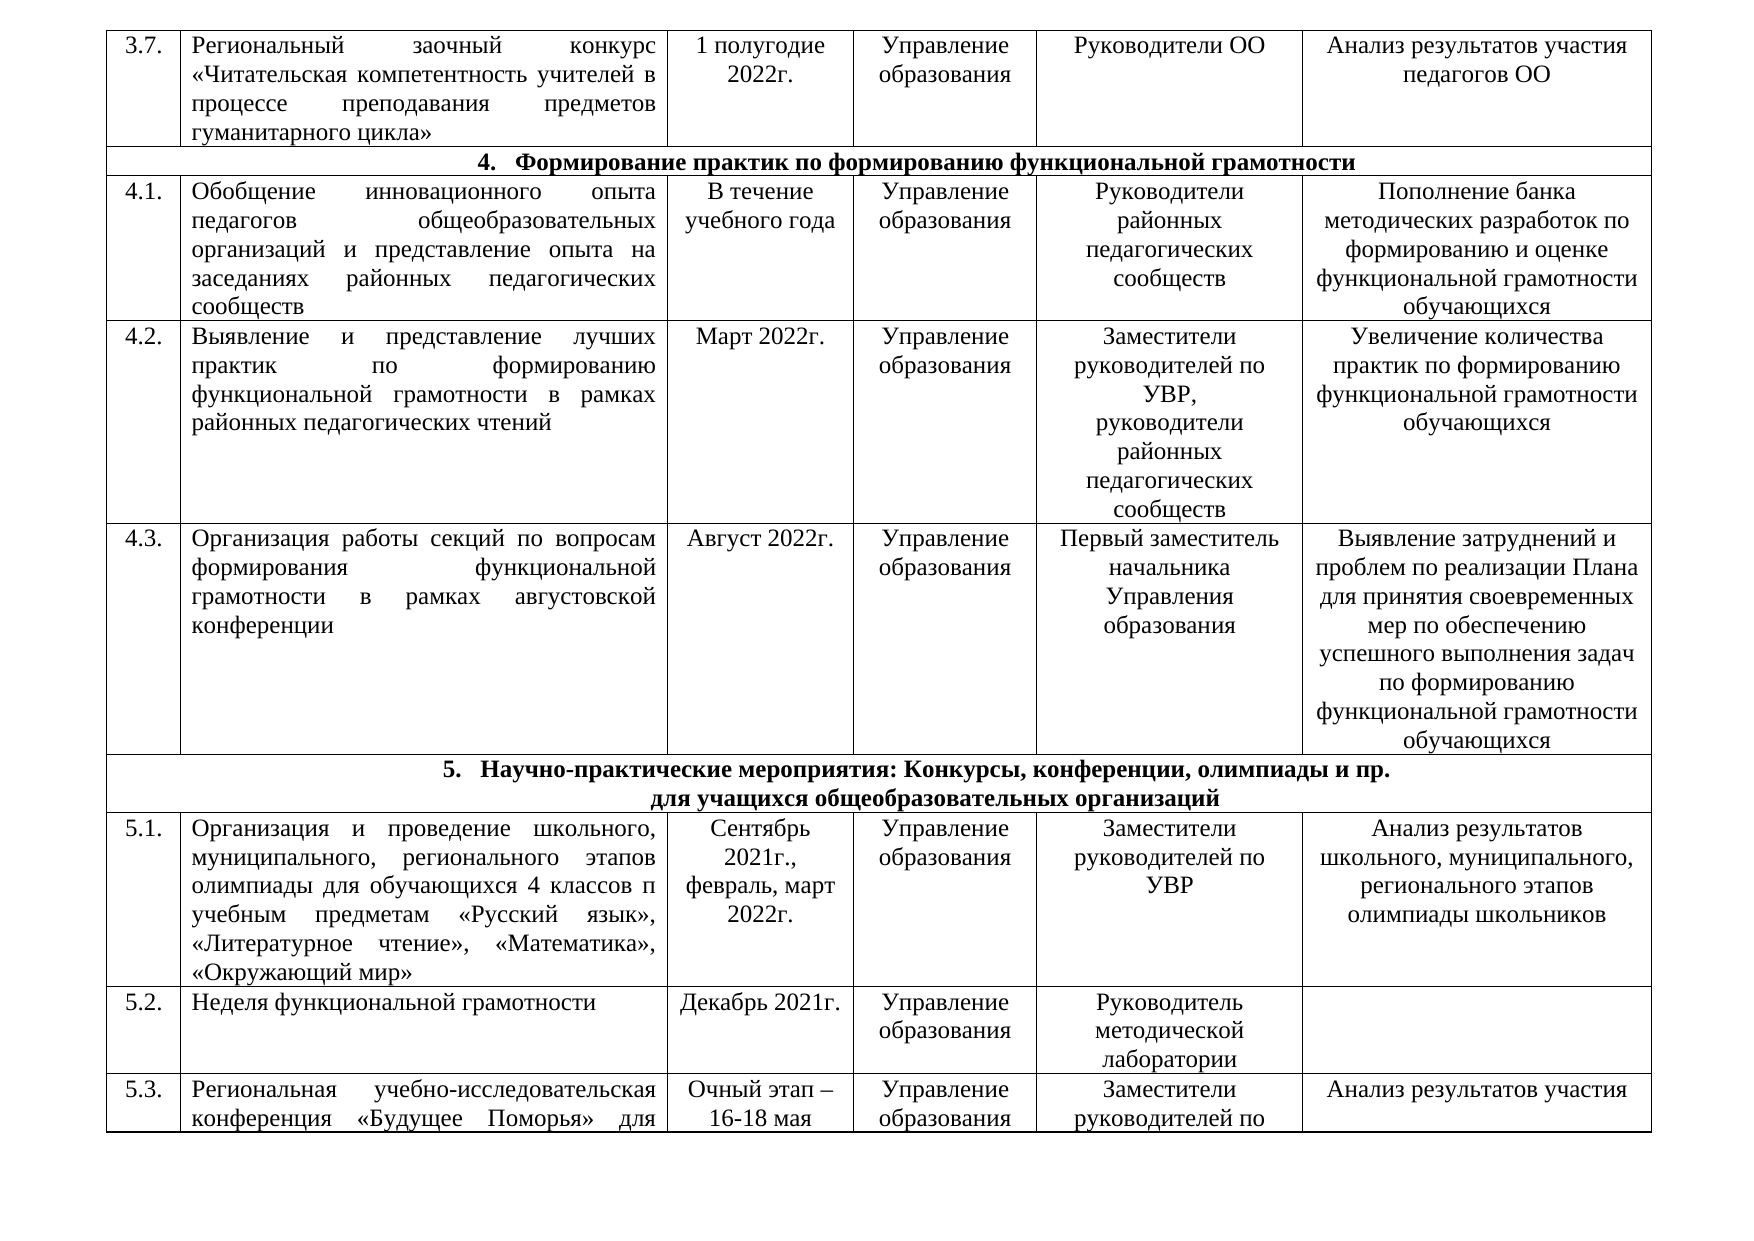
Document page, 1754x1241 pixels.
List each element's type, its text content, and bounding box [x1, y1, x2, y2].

table_cell Заместители руководителей по УВР, руководители районных педагогических сообществ [1037, 321, 1302, 522]
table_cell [668, 1074, 853, 1131]
table_cell Анализ результатов школьного, муниципального, регионального этапов олимпиады школьников [1303, 813, 1651, 986]
table_cell 5.1. [107, 813, 180, 986]
table_cell Управление образования [854, 524, 1036, 753]
table_cell 5.2. [107, 987, 180, 1073]
table_cell Организация работы секций по вопросам формирования функциональной грамотности в рамках августовской конференции [181, 524, 667, 753]
table_cell Неделя функциональной грамотности [181, 987, 667, 1073]
table_cell Формирование практик по формированию функциональной грамотности [107, 147, 1651, 175]
table_cell 5.3. [107, 1074, 180, 1131]
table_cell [1303, 1074, 1651, 1131]
table_cell Руководитель методической лаборатории [1037, 987, 1302, 1073]
table_cell Руководители ОО [1037, 31, 1302, 146]
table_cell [854, 31, 1036, 146]
table_cell Управление образования [854, 176, 1036, 320]
table_cell Сентябрь 2021г., февраль, март 2022г. [668, 813, 853, 986]
table_cell [1303, 987, 1651, 1073]
table_cell Обобщение инновационного опыта педагогов общеобразовательных организаций и представление опыта на заседаниях районных педагогических сообществ [181, 176, 667, 320]
table_cell Пополнение банка методических разработок по формированию и оценке функциональной грамотности обучающихся [1303, 176, 1651, 320]
table_cell Организация и проведение школьного, муниципального, регионального этапов олимпиады для обучающихся 4 классов п учебным предметам «Русский язык», «Литературное чтение», «Математика», «Окружающий мир» [181, 813, 667, 986]
table_cell Научно-практические мероприятия: Конкурсы, конференции, олимпиады и пр. для учащихся общеобразовательных организаций [107, 755, 1651, 812]
table_cell В течение учебного года [668, 176, 853, 320]
table_cell 3.7. [107, 31, 180, 146]
table_cell Март 2022г. [668, 321, 853, 522]
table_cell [181, 1074, 667, 1131]
table_cell Первый заместитель начальника Управления образования [1037, 524, 1302, 753]
table_cell Управление образования [854, 321, 1036, 522]
table_cell Руководители районных педагогических сообществ [1037, 176, 1302, 320]
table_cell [1303, 31, 1651, 146]
table_cell Управление образования [854, 813, 1036, 986]
table_cell Увеличение количества практик по формированию функциональной грамотности обучающихся [1303, 321, 1651, 522]
table_cell Региональный заочный конкурс «Читательская компетентность учителей в процессе преподавания предметов гуманитарного цикла» [181, 31, 667, 146]
table_cell Управление образования [854, 987, 1036, 1073]
table_cell 1 полугодие 2022г. [668, 31, 853, 146]
table_cell 4.2. [107, 321, 180, 522]
table_cell 4.3. [107, 524, 180, 753]
table_cell Выявление затруднений и проблем по реализации Плана для принятия своевременных мер по обеспечению успешного выполнения задач по формированию функциональной грамотности обучающихся [1303, 524, 1651, 753]
table_cell 4.1. [107, 176, 180, 320]
table_cell Август 2022г. [668, 524, 853, 753]
table_cell Заместители руководителей по УВР [1037, 813, 1302, 986]
table_cell Декабрь 2021г. [668, 987, 853, 1073]
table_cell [1037, 1074, 1302, 1131]
table_cell Выявление и представление лучших практик по формированию функциональной грамотности в рамках районных педагогических чтений [181, 321, 667, 522]
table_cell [854, 1074, 1036, 1131]
